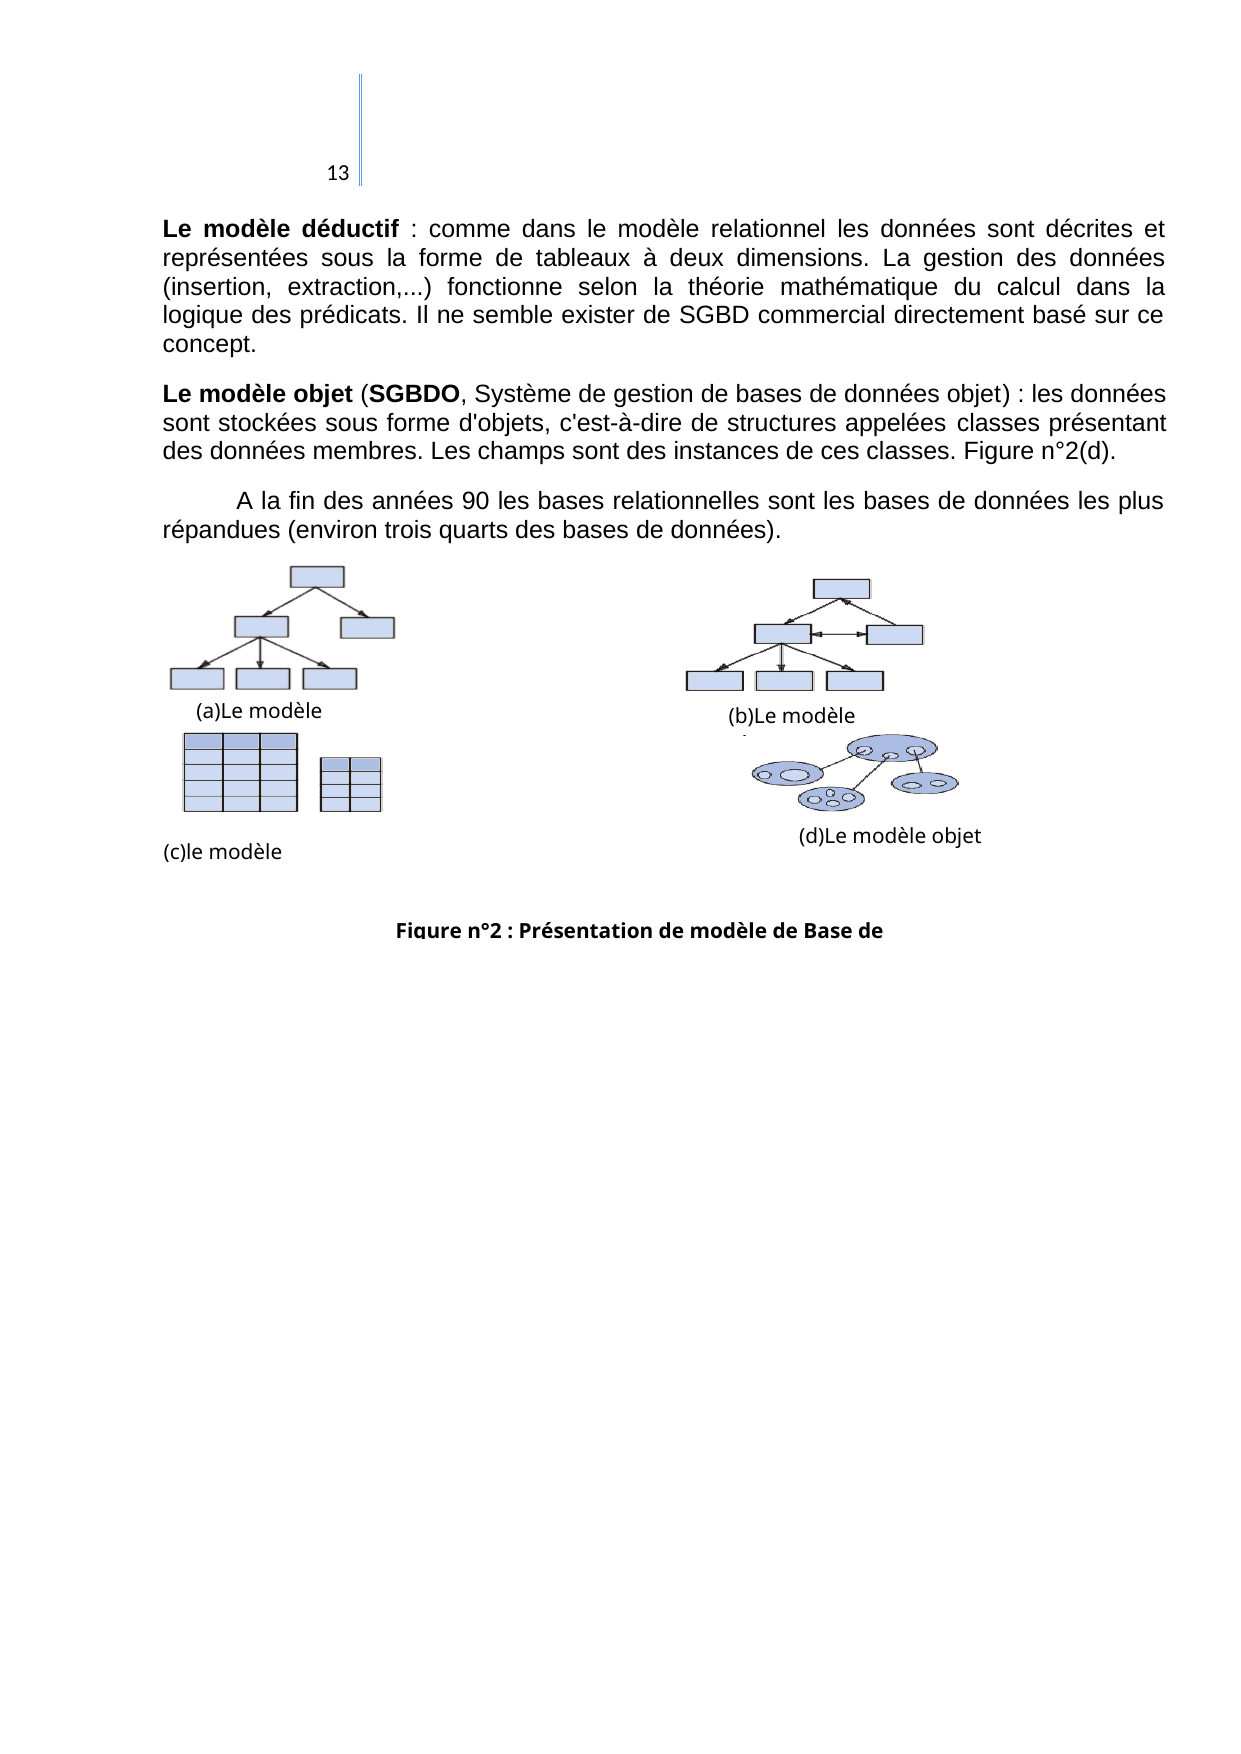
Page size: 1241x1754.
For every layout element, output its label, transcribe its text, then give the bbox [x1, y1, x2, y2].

picture [681, 576, 977, 692]
picture [165, 563, 445, 692]
picture [179, 729, 387, 814]
text A la fin des années 90 les bases relationnelles sont les bases de données les plus répandues (environ trois quarts des bases de données). [162, 486, 1167, 543]
picture [746, 732, 963, 814]
text Le modèle déductif : comme dans le modèle relationnel les données sont décrites et représentées sous la forme de tableaux à deux dimensions. La gestion des données (insertion, extraction,...) fonctionne selon la théorie mathématique du calcul dans la logique des prédicats. Il ne semble exister de SGBD commercial directement basé sur ce concept. [162, 214, 1167, 358]
text Le modèle objet (SGBDO, Système de gestion de bases de données objet) : les données sont stockées sous forme d'objets, c'est-à-dire de structures appelées classes présentant des données membres. Les champs sont des instances de ces classes. Figure n°2(d). [162, 379, 1167, 465]
